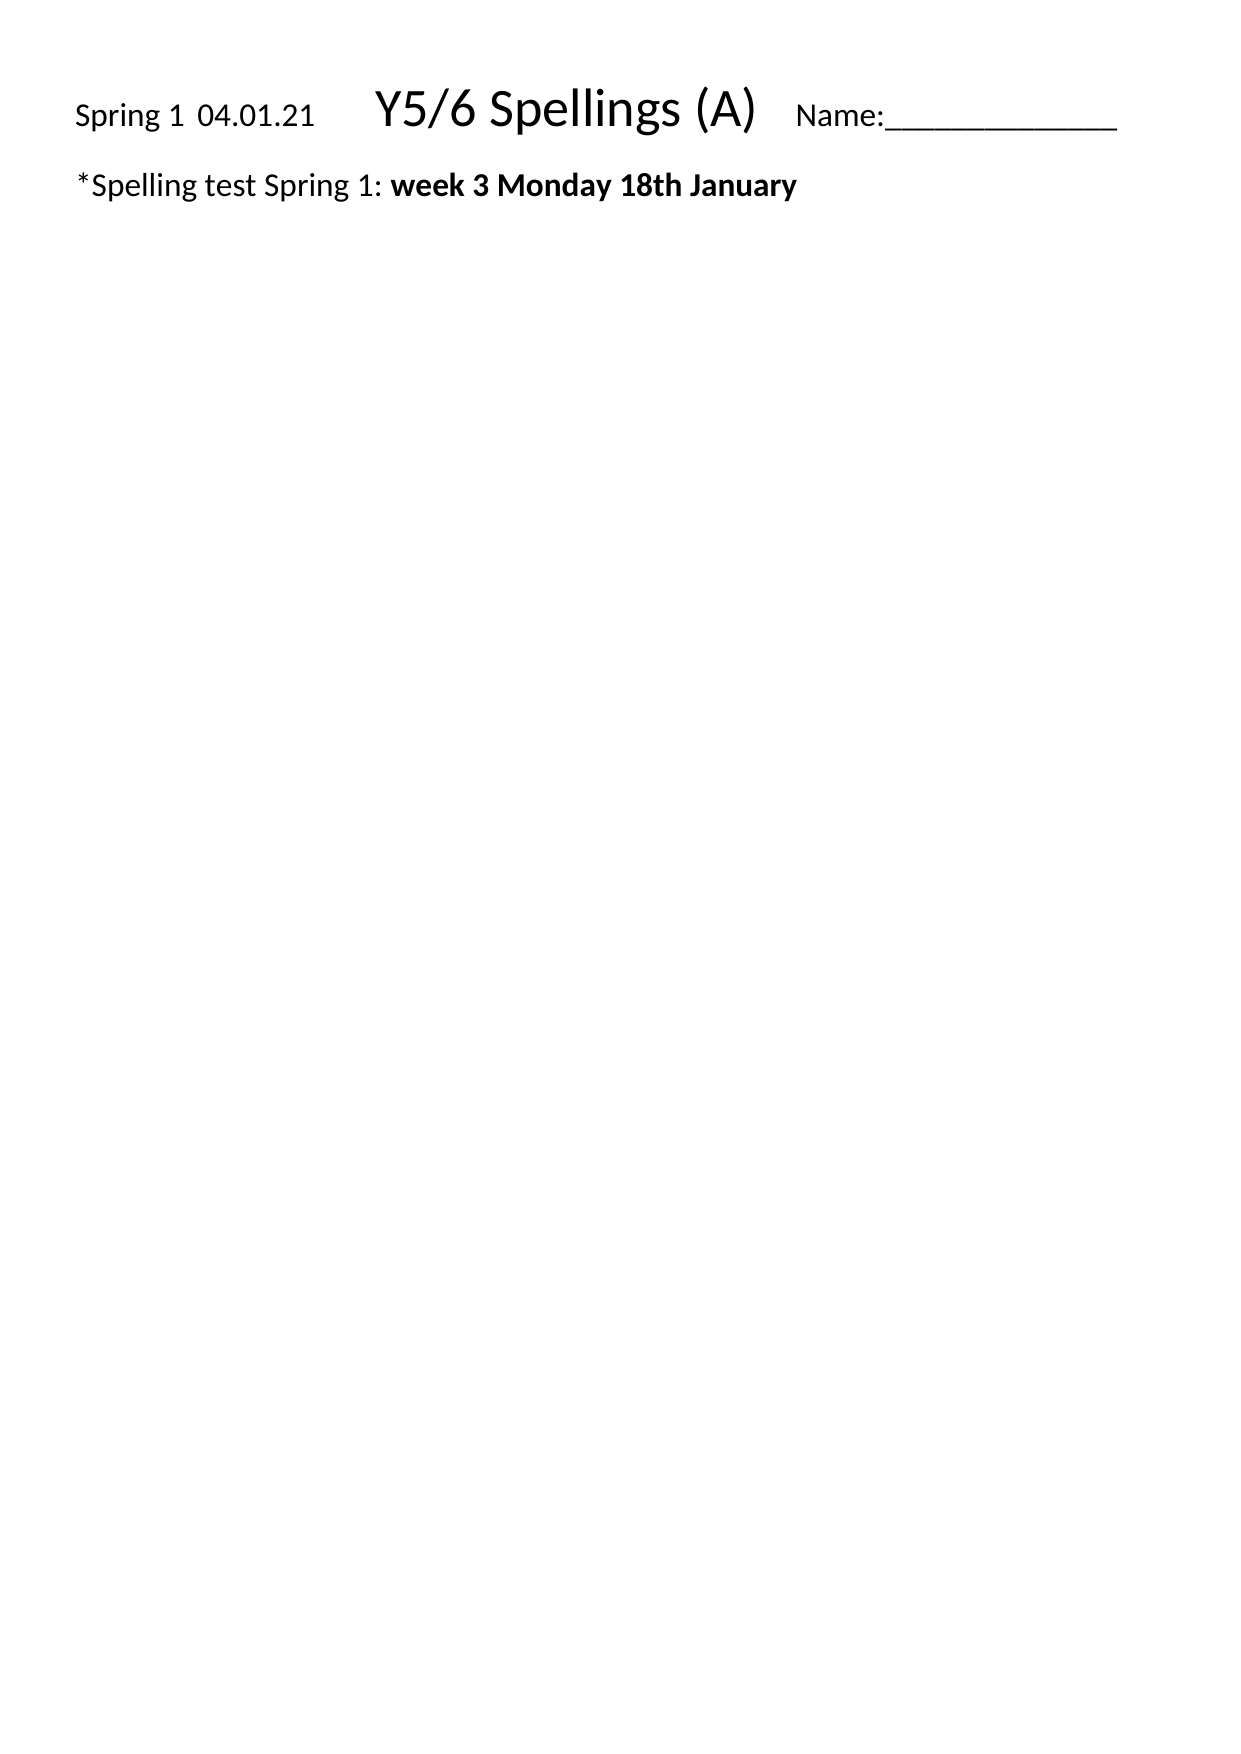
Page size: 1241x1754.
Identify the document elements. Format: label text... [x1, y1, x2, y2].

text *Spelling test Spring 1: week 3 Monday 18th January [75, 164, 1165, 205]
